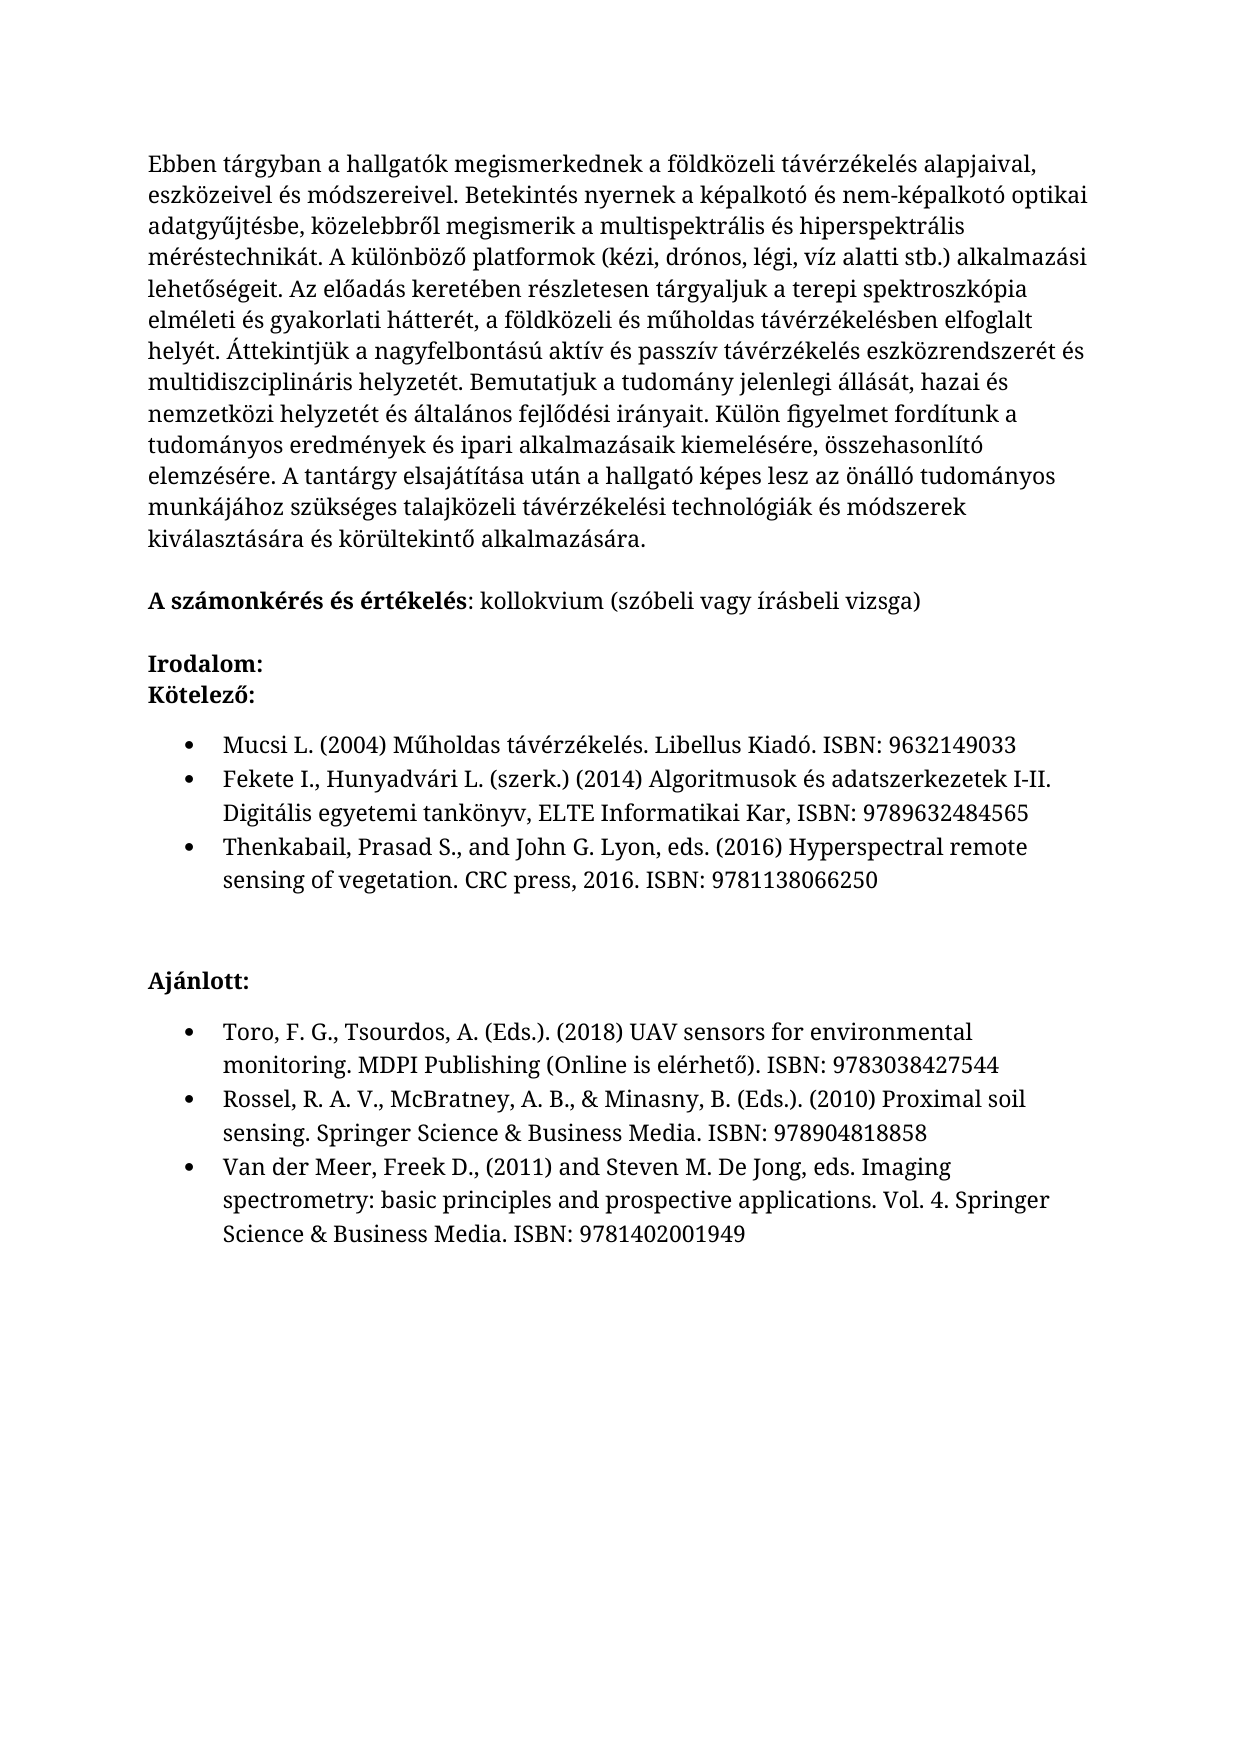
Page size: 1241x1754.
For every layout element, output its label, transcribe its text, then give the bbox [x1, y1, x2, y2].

list Van der Meer, Freek D., (2011) and Steven M. De Jong, eds. Imaging spectrometry: basic principles and prospective applications. Vol. 4. Springer Science & Business Media. ISBN: 9781402001949 [185, 1151, 1093, 1249]
list Rossel, R. A. V., McBratney, A. B., & Minasny, B. (Eds.). (2010) Proximal soil sensing. Springer Science & Business Media. ISBN: 978904818858 [185, 1083, 1093, 1148]
list Fekete I., Hunyadvári L. (szerk.) (2014) Algoritmusok és adatszerkezetek I-II. Digitális egyetemi tankönyv, ELTE Informatikai Kar, ISBN: 9789632484565 [185, 763, 1093, 828]
list Toro, F. G., Tsourdos, A. (Eds.). (2018) UAV sensors for environmental monitoring. MDPI Publishing (Online is elérhető). ISBN: 9783038427544 [185, 1016, 1093, 1081]
list Mucsi L. (2004) Műholdas távérzékelés. Libellus Kiadó. ISBN: 9632149033 [185, 729, 1093, 761]
text Kötelező: [148, 679, 1093, 710]
list Thenkabail, Prasad S., and John G. Lyon, eds. (2016) Hyperspectral remote sensing of vegetation. CRC press, 2016. ISBN: 9781138066250 [185, 831, 1093, 896]
text Ajánlott: [148, 965, 1093, 996]
text Irodalom: [148, 648, 1093, 679]
text Ebben tárgyban a hallgatók megismerkednek a földközeli távérzékelés alapjaival, eszközeivel és módszereivel. Betekintés nyernek a képalkotó és nem-képalkotó optikai adatgyűjtésbe, közelebbről megismerik a multispektrális és hiperspektrális méréstechnikát. A különböző platformok (kézi, drónos, légi, víz alatti stb.) alkalmazási lehetőségeit. Az előadás keretében részletesen tárgyaljuk a terepi spektroszkópia elméleti és gyakorlati hátterét, a földközeli és műholdas távérzékelésben elfoglalt helyét. Áttekintjük a nagyfelbontású aktív és passzív távérzékelés eszközrendszerét és multidiszciplináris helyzetét. Bemutatjuk a tudomány jelenlegi állását, hazai és nemzetközi helyzetét és általános fejlődési irányait. Külön figyelmet fordítunk a tudományos eredmények és ipari alkalmazásaik kiemelésére, összehasonlító elemzésére. A tantárgy elsajátítása után a hallgató képes lesz az önálló tudományos munkájához szükséges talajközeli távérzékelési technológiák és módszerek kiválasztására és körültekintő alkalmazására. [148, 148, 1093, 554]
text A számonkérés és értékelés: kollokvium (szóbeli vagy írásbeli vizsga) [148, 585, 1093, 616]
